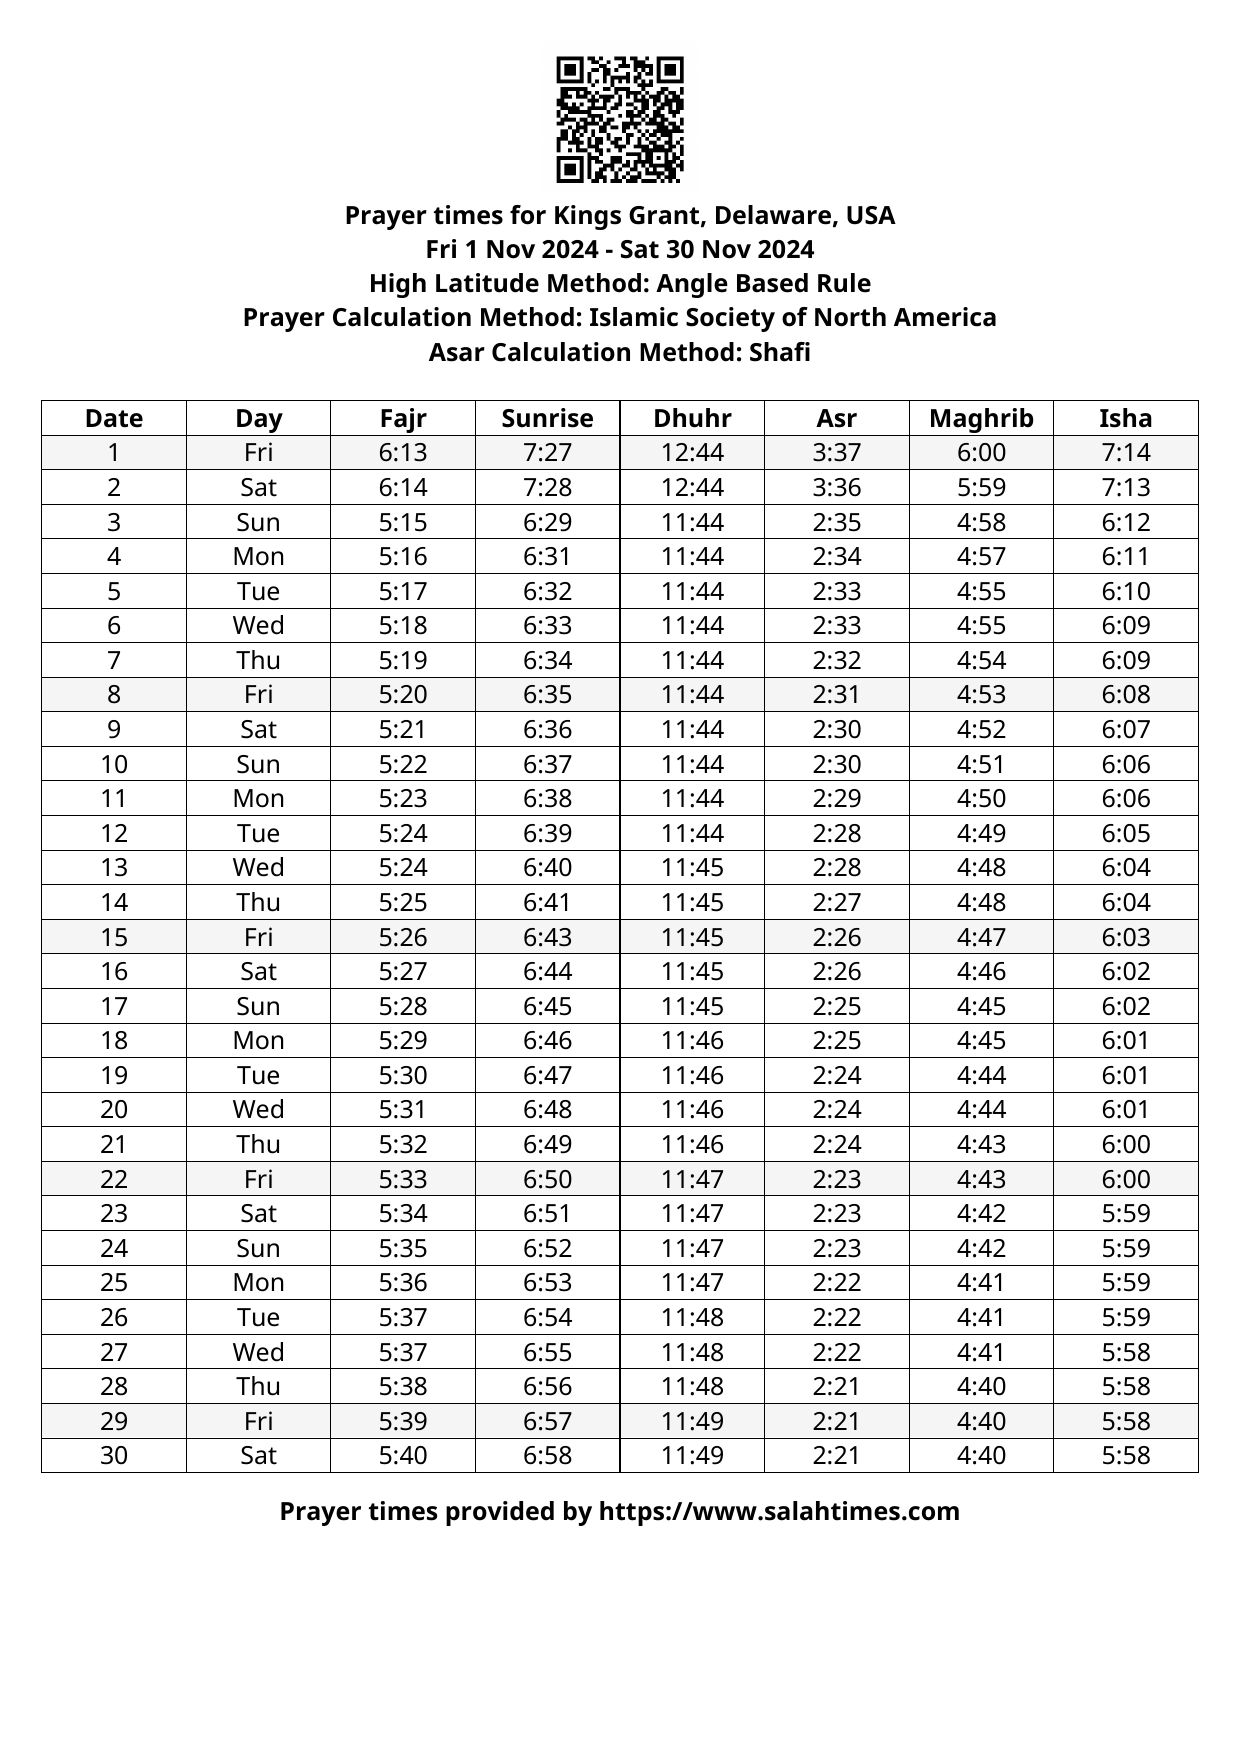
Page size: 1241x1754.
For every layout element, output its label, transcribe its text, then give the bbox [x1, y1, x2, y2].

table_cell 4 [42, 539, 186, 573]
table_cell 5:25 [331, 885, 475, 919]
table_cell 6:08 [1054, 678, 1198, 711]
table_cell 6:43 [476, 920, 619, 953]
table_cell 11:44 [621, 747, 764, 780]
table_cell 11:45 [621, 920, 764, 953]
table_cell 5:19 [331, 643, 475, 677]
table_cell 6:02 [1054, 989, 1198, 1022]
table_cell 5:29 [331, 1024, 475, 1057]
table_cell 6:10 [1054, 574, 1198, 607]
table_cell 4:53 [910, 678, 1053, 711]
table_cell 2:30 [765, 747, 909, 780]
table_cell Mon [187, 1024, 330, 1057]
table_header Fajr [331, 401, 475, 434]
table_cell 9 [42, 712, 186, 746]
table_cell 6:54 [476, 1300, 619, 1334]
table_cell 6:33 [476, 609, 619, 642]
table_cell 2:23 [765, 1162, 909, 1195]
table_cell 5:39 [331, 1404, 475, 1437]
table_cell 11:48 [621, 1369, 764, 1403]
text High Latitude Method: Angle Based Rule [42, 266, 1198, 300]
table_cell 11:44 [621, 643, 764, 677]
table_cell 4:51 [910, 747, 1053, 780]
table_cell 6:09 [1054, 643, 1198, 677]
table_cell 2:24 [765, 1058, 909, 1092]
table_cell 1 [42, 436, 186, 469]
table_cell 5 [42, 574, 186, 607]
table_cell 12:44 [621, 436, 764, 469]
table_cell 5:59 [1054, 1266, 1198, 1299]
table_cell 5:28 [331, 989, 475, 1022]
table_cell 7:13 [1054, 470, 1198, 504]
table_cell 5:40 [331, 1439, 475, 1472]
table_cell 2:25 [765, 989, 909, 1022]
table_cell 6:00 [1054, 1162, 1198, 1195]
table_cell 4:40 [910, 1369, 1053, 1403]
table_header Maghrib [910, 401, 1053, 434]
table_cell 11:46 [621, 1127, 764, 1161]
table_cell 5:35 [331, 1231, 475, 1264]
table_cell 15 [42, 920, 186, 953]
table_cell 2:29 [765, 781, 909, 815]
table_cell 6:51 [476, 1196, 619, 1230]
table_cell 30 [42, 1439, 186, 1472]
table_cell 2:23 [765, 1196, 909, 1230]
table_cell 5:23 [331, 781, 475, 815]
table_cell 2:34 [765, 539, 909, 573]
table_cell 4:49 [910, 816, 1053, 849]
table_cell 22 [42, 1162, 186, 1195]
table_cell 6:49 [476, 1127, 619, 1161]
table_cell 6:06 [1054, 747, 1198, 780]
table_cell 11:45 [621, 989, 764, 1022]
table_cell Sat [187, 1439, 330, 1472]
text Prayer times provided by https://www.salahtimes.com [42, 1494, 1198, 1528]
table_cell 4:58 [910, 505, 1053, 538]
table_cell 2 [42, 470, 186, 504]
table_cell 12 [42, 816, 186, 849]
table_cell 6:38 [476, 781, 619, 815]
table_cell 6:40 [476, 851, 619, 884]
table_cell 11:44 [621, 781, 764, 815]
table_cell 6:31 [476, 539, 619, 573]
table_cell 4:40 [910, 1404, 1053, 1437]
table_cell 6:52 [476, 1231, 619, 1264]
table_cell Tue [187, 816, 330, 849]
table_cell 25 [42, 1266, 186, 1299]
table_cell Sat [187, 954, 330, 988]
table_cell 5:15 [331, 505, 475, 538]
table_cell 2:25 [765, 1024, 909, 1057]
table_cell 2:21 [765, 1404, 909, 1437]
table_cell 11:45 [621, 851, 764, 884]
table_cell 7:28 [476, 470, 619, 504]
table_cell 6:04 [1054, 851, 1198, 884]
table_cell 7:14 [1054, 436, 1198, 469]
table_cell Sat [187, 470, 330, 504]
table_cell 5:24 [331, 816, 475, 849]
table_cell 4:52 [910, 712, 1053, 746]
table_cell 2:28 [765, 851, 909, 884]
table_cell Fri [187, 1404, 330, 1437]
table_cell 23 [42, 1196, 186, 1230]
table_cell Thu [187, 885, 330, 919]
table_cell 5:30 [331, 1058, 475, 1092]
table_cell Thu [187, 1127, 330, 1161]
table_cell 2:26 [765, 920, 909, 953]
table_cell 5:24 [331, 851, 475, 884]
table_cell 4:48 [910, 851, 1053, 884]
table_cell Tue [187, 1300, 330, 1334]
table_cell 11:48 [621, 1335, 764, 1368]
table_cell 11 [42, 781, 186, 815]
table_cell 11:45 [621, 885, 764, 919]
table_cell 10 [42, 747, 186, 780]
table_cell 2:33 [765, 609, 909, 642]
table_cell 5:59 [1054, 1231, 1198, 1264]
table_cell 2:32 [765, 643, 909, 677]
table_cell 5:38 [331, 1369, 475, 1403]
table_cell Tue [187, 574, 330, 607]
table_cell 19 [42, 1058, 186, 1092]
table_cell 6:06 [1054, 781, 1198, 815]
table_cell Sun [187, 505, 330, 538]
table_cell 11:44 [621, 712, 764, 746]
table_cell 5:59 [910, 470, 1053, 504]
table_cell 11:46 [621, 1058, 764, 1092]
table_cell 4:44 [910, 1093, 1053, 1126]
table_cell 6:12 [1054, 505, 1198, 538]
table_cell 29 [42, 1404, 186, 1437]
table_cell 5:27 [331, 954, 475, 988]
table_cell Mon [187, 539, 330, 573]
table_cell 5:59 [1054, 1300, 1198, 1334]
table_cell 5:16 [331, 539, 475, 573]
table_cell Sat [187, 1196, 330, 1230]
table_cell 2:30 [765, 712, 909, 746]
table_cell 2:23 [765, 1231, 909, 1264]
picture [542, 41, 699, 198]
table_cell 14 [42, 885, 186, 919]
table_cell Sun [187, 747, 330, 780]
table_cell 6:46 [476, 1024, 619, 1057]
text Prayer times for Kings Grant, Delaware, USA [42, 198, 1198, 232]
table_cell Fri [187, 1162, 330, 1195]
table_cell 28 [42, 1369, 186, 1403]
table_cell 5:58 [1054, 1439, 1198, 1472]
table_cell 6:02 [1054, 954, 1198, 988]
table_cell 2:22 [765, 1335, 909, 1368]
table_cell 5:58 [1054, 1335, 1198, 1368]
table_cell 12:44 [621, 470, 764, 504]
table_cell 5:18 [331, 609, 475, 642]
table_cell 4:57 [910, 539, 1053, 573]
table_cell 4:47 [910, 920, 1053, 953]
table_cell 6:36 [476, 712, 619, 746]
table_cell 16 [42, 954, 186, 988]
table_cell 6:45 [476, 989, 619, 1022]
table_cell 6:01 [1054, 1024, 1198, 1057]
table_cell 6:29 [476, 505, 619, 538]
text Fri 1 Nov 2024 - Sat 30 Nov 2024 [42, 232, 1198, 266]
table_cell Wed [187, 1093, 330, 1126]
table_cell 5:21 [331, 712, 475, 746]
table_cell 11:44 [621, 609, 764, 642]
text Prayer Calculation Method: Islamic Society of North America [42, 300, 1198, 334]
table_cell 6:03 [1054, 920, 1198, 953]
table_cell 4:40 [910, 1439, 1053, 1472]
table_cell 4:44 [910, 1058, 1053, 1092]
table_cell 11:47 [621, 1196, 764, 1230]
table_cell 5:34 [331, 1196, 475, 1230]
table_cell 11:46 [621, 1093, 764, 1126]
table_cell Wed [187, 851, 330, 884]
table_cell 5:17 [331, 574, 475, 607]
table_cell Mon [187, 1266, 330, 1299]
table_cell 6:37 [476, 747, 619, 780]
table_cell 5:37 [331, 1335, 475, 1368]
table_cell 2:21 [765, 1439, 909, 1472]
table_cell 6:56 [476, 1369, 619, 1403]
table_cell 6:41 [476, 885, 619, 919]
table_cell 24 [42, 1231, 186, 1264]
table_cell 2:31 [765, 678, 909, 711]
table_cell 2:33 [765, 574, 909, 607]
table_cell Sat [187, 712, 330, 746]
table_cell 11:47 [621, 1266, 764, 1299]
table_cell 6:58 [476, 1439, 619, 1472]
table_cell 13 [42, 851, 186, 884]
table_cell 4:41 [910, 1335, 1053, 1368]
table_cell 11:49 [621, 1439, 764, 1472]
table_cell 6:57 [476, 1404, 619, 1437]
table_cell 3:37 [765, 436, 909, 469]
table_cell 6:32 [476, 574, 619, 607]
table_cell Sun [187, 989, 330, 1022]
text Asar Calculation Method: Shafi [42, 334, 1198, 368]
table_cell 6:05 [1054, 816, 1198, 849]
table_cell Wed [187, 609, 330, 642]
table_cell 6:09 [1054, 609, 1198, 642]
table_cell 4:41 [910, 1300, 1053, 1334]
table_cell 6:55 [476, 1335, 619, 1368]
table_cell 6:01 [1054, 1093, 1198, 1126]
table_cell 5:26 [331, 920, 475, 953]
table_cell 21 [42, 1127, 186, 1161]
table_header Asr [765, 401, 909, 434]
table_cell 3 [42, 505, 186, 538]
table_cell 6:34 [476, 643, 619, 677]
table_cell Fri [187, 678, 330, 711]
table_cell 7 [42, 643, 186, 677]
table_cell 11:49 [621, 1404, 764, 1437]
table_cell 11:44 [621, 678, 764, 711]
table_cell 5:37 [331, 1300, 475, 1334]
table_cell 6:13 [331, 436, 475, 469]
table_cell 4:46 [910, 954, 1053, 988]
table_cell 11:44 [621, 539, 764, 573]
table_cell Tue [187, 1058, 330, 1092]
table_cell 11:46 [621, 1024, 764, 1057]
table_cell 5:20 [331, 678, 475, 711]
table_cell 5:31 [331, 1093, 475, 1126]
table_cell 5:32 [331, 1127, 475, 1161]
table_cell 2:28 [765, 816, 909, 849]
table_cell 6:00 [910, 436, 1053, 469]
table_cell 27 [42, 1335, 186, 1368]
table_cell 6:00 [1054, 1127, 1198, 1161]
table_cell 6:44 [476, 954, 619, 988]
table_cell 11:48 [621, 1300, 764, 1334]
table_cell 7:27 [476, 436, 619, 469]
table_cell 4:43 [910, 1127, 1053, 1161]
table_cell Fri [187, 920, 330, 953]
table_cell 2:24 [765, 1093, 909, 1126]
table_cell 2:26 [765, 954, 909, 988]
table_header Sunrise [476, 401, 619, 434]
table_cell 11:44 [621, 816, 764, 849]
table_cell 11:44 [621, 574, 764, 607]
table_cell 5:59 [1054, 1196, 1198, 1230]
table_cell Fri [187, 436, 330, 469]
table_cell 2:24 [765, 1127, 909, 1161]
table_cell Thu [187, 1369, 330, 1403]
table_cell 6 [42, 609, 186, 642]
table_cell 4:48 [910, 885, 1053, 919]
table_cell 4:42 [910, 1231, 1053, 1264]
table_cell 11:47 [621, 1162, 764, 1195]
table_cell 5:58 [1054, 1404, 1198, 1437]
table_cell 6:39 [476, 816, 619, 849]
table_cell 5:36 [331, 1266, 475, 1299]
table_cell Wed [187, 1335, 330, 1368]
table_cell 11:45 [621, 954, 764, 988]
table_cell 6:11 [1054, 539, 1198, 573]
table_cell 4:41 [910, 1266, 1053, 1299]
table_cell 6:50 [476, 1162, 619, 1195]
table_cell 5:22 [331, 747, 475, 780]
table_cell 18 [42, 1024, 186, 1057]
table_cell 20 [42, 1093, 186, 1126]
table_cell Thu [187, 643, 330, 677]
table_header Day [187, 401, 330, 434]
table_cell 2:22 [765, 1266, 909, 1299]
table_header Date [42, 401, 186, 434]
table_cell 6:47 [476, 1058, 619, 1092]
table_cell 4:43 [910, 1162, 1053, 1195]
table_cell Sun [187, 1231, 330, 1264]
table_cell Mon [187, 781, 330, 815]
table_header Isha [1054, 401, 1198, 434]
table_cell 6:01 [1054, 1058, 1198, 1092]
table_cell 11:44 [621, 505, 764, 538]
table_header Dhuhr [621, 401, 764, 434]
table_cell 6:14 [331, 470, 475, 504]
table_cell 26 [42, 1300, 186, 1334]
table_cell 17 [42, 989, 186, 1022]
table_cell 4:50 [910, 781, 1053, 815]
table_cell 5:58 [1054, 1369, 1198, 1403]
table_cell 4:45 [910, 989, 1053, 1022]
table_cell 5:33 [331, 1162, 475, 1195]
table_cell 6:04 [1054, 885, 1198, 919]
table_cell 4:42 [910, 1196, 1053, 1230]
table_cell 2:22 [765, 1300, 909, 1334]
table_cell 4:54 [910, 643, 1053, 677]
table_cell 6:07 [1054, 712, 1198, 746]
table_cell 2:35 [765, 505, 909, 538]
table_cell 11:47 [621, 1231, 764, 1264]
table_cell 3:36 [765, 470, 909, 504]
table_cell 4:55 [910, 574, 1053, 607]
table_cell 6:53 [476, 1266, 619, 1299]
table_cell 2:21 [765, 1369, 909, 1403]
table_cell 4:45 [910, 1024, 1053, 1057]
table_cell 2:27 [765, 885, 909, 919]
table_cell 6:35 [476, 678, 619, 711]
table_cell 6:48 [476, 1093, 619, 1126]
table_cell 4:55 [910, 609, 1053, 642]
table_cell 8 [42, 678, 186, 711]
